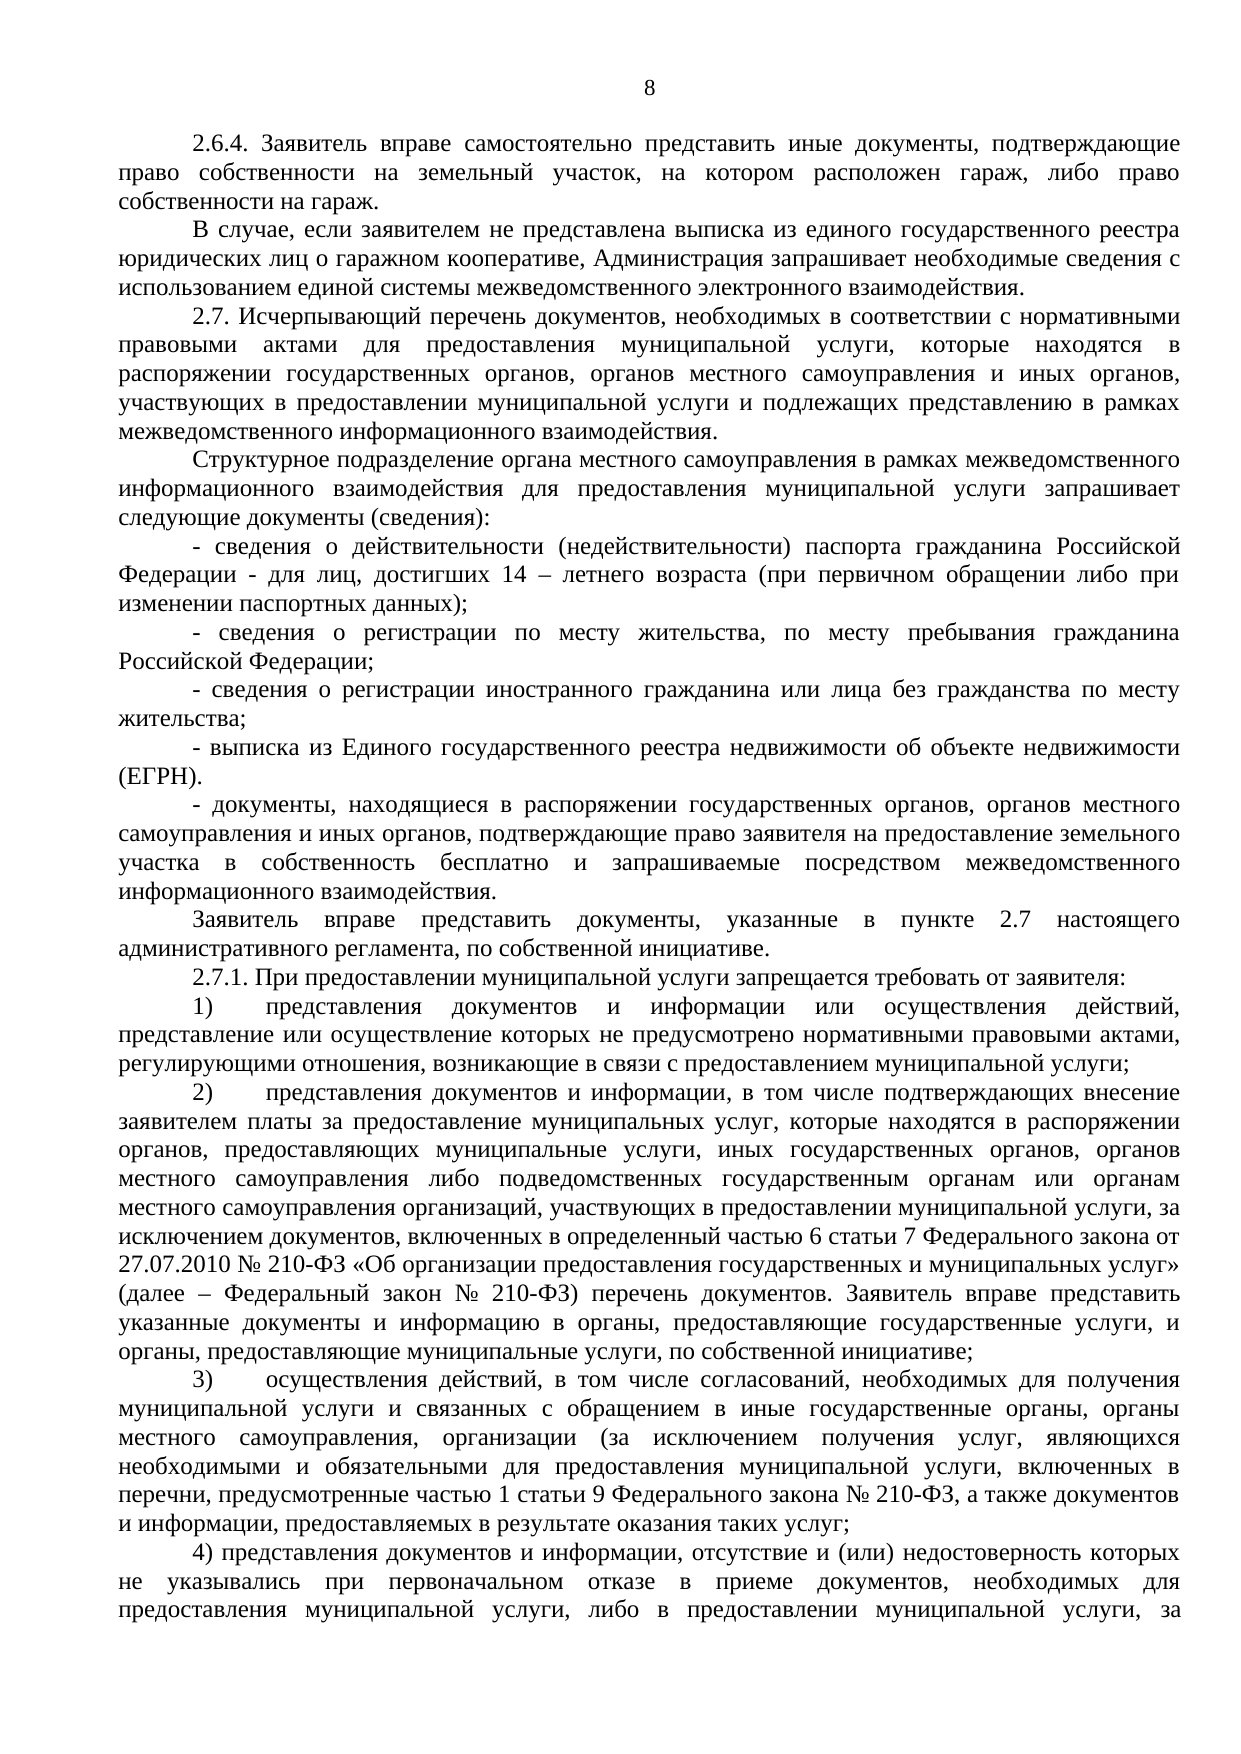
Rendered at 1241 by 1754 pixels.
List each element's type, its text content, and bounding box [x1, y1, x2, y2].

text 2.6.4. Заявитель вправе самостоятельно представить иные документы, подтверждающие право собственности на земельный участок, на котором расположен гараж, либо право собственности на гараж. [118, 128, 1181, 214]
text - сведения о регистрации иностранного гражданина или лица без гражданства по месту жительства; [118, 674, 1181, 732]
text 2.7. Исчерпывающий перечень документов, необходимых в соответствии с нормативными правовыми актами для предоставления муниципальной услуги, которые находятся в распоряжении государственных органов, органов местного самоуправления и иных органов, участвующих в предоставлении муниципальной услуги и подлежащих представлению в рамках межведомственного информационного взаимодействия. [118, 301, 1181, 444]
text В случае, если заявителем не представлена выписка из единого государственного реестра юридических лиц о гаражном кооперативе, Администрация запрашивает необходимые сведения с использованием единой системы межведомственного электронного взаимодействия. [118, 214, 1181, 301]
text - сведения о регистрации по месту жительства, по месту пребывания гражданина Российской Федерации; [118, 617, 1181, 674]
text - сведения о действительности (недействительности) паспорта гражданина Российской Федерации - для лиц, достигших 14 – летнего возраста (при первичном обращении либо при изменении паспортных данных); [118, 531, 1181, 617]
text - документы, находящиеся в распоряжении государственных органов, органов местного самоуправления и иных органов, подтверждающие право заявителя на предоставление земельного участка в собственность бесплатно и запрашиваемые посредством межведомственного информационного взаимодействия. [118, 789, 1181, 904]
text 3) осуществления действий, в том числе согласований, необходимых для получения муниципальной услуги и связанных с обращением в иные государственные органы, органы местного самоуправления, организации (за исключением получения услуг, являющихся необходимыми и обязательными для предоставления муниципальной услуги, включенных в перечни, предусмотренные частью 1 статьи 9 Федерального закона № 210-ФЗ, а также документов и информации, предоставляемых в результате оказания таких услуг; [118, 1364, 1181, 1537]
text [118, 1537, 1181, 1623]
text Заявитель вправе представить документы, указанные в пункте 2.7 настоящего административного регламента, по собственной инициативе. [118, 904, 1181, 962]
text 2.7.1. При предоставлении муниципальной услуги запрещается требовать от заявителя: [118, 962, 1181, 991]
text Структурное подразделение органа местного самоуправления в рамках межведомственного информационного взаимодействия для предоставления муниципальной услуги запрашивает следующие документы (сведения): [118, 444, 1181, 531]
text 2) представления документов и информации, в том числе подтверждающих внесение заявителем платы за предоставление муниципальных услуг, которые находятся в распоряжении органов, предоставляющих муниципальные услуги, иных государственных органов, органов местного самоуправления либо подведомственных государственным органам или органам местного самоуправления организаций, участвующих в предоставлении муниципальной услуги, за исключением документов, включенных в определенный частью 6 статьи 7 Федерального закона от 27.07.2010 № 210-ФЗ «Об организации предоставления государственных и муниципальных услуг» (далее – Федеральный закон № 210-ФЗ) перечень документов. Заявитель вправе представить указанные документы и информацию в органы, предоставляющие государственные услуги, и органы, предоставляющие муниципальные услуги, по собственной инициативе; [118, 1077, 1181, 1364]
text - выписка из Единого государственного реестра недвижимости об объекте недвижимости (ЕГРН). [118, 732, 1181, 789]
text 1) представления документов и информации или осуществления действий, представление или осуществление которых не предусмотрено нормативными правовыми актами, регулирующими отношения, возникающие в связи с предоставлением муниципальной услуги; [118, 991, 1181, 1077]
